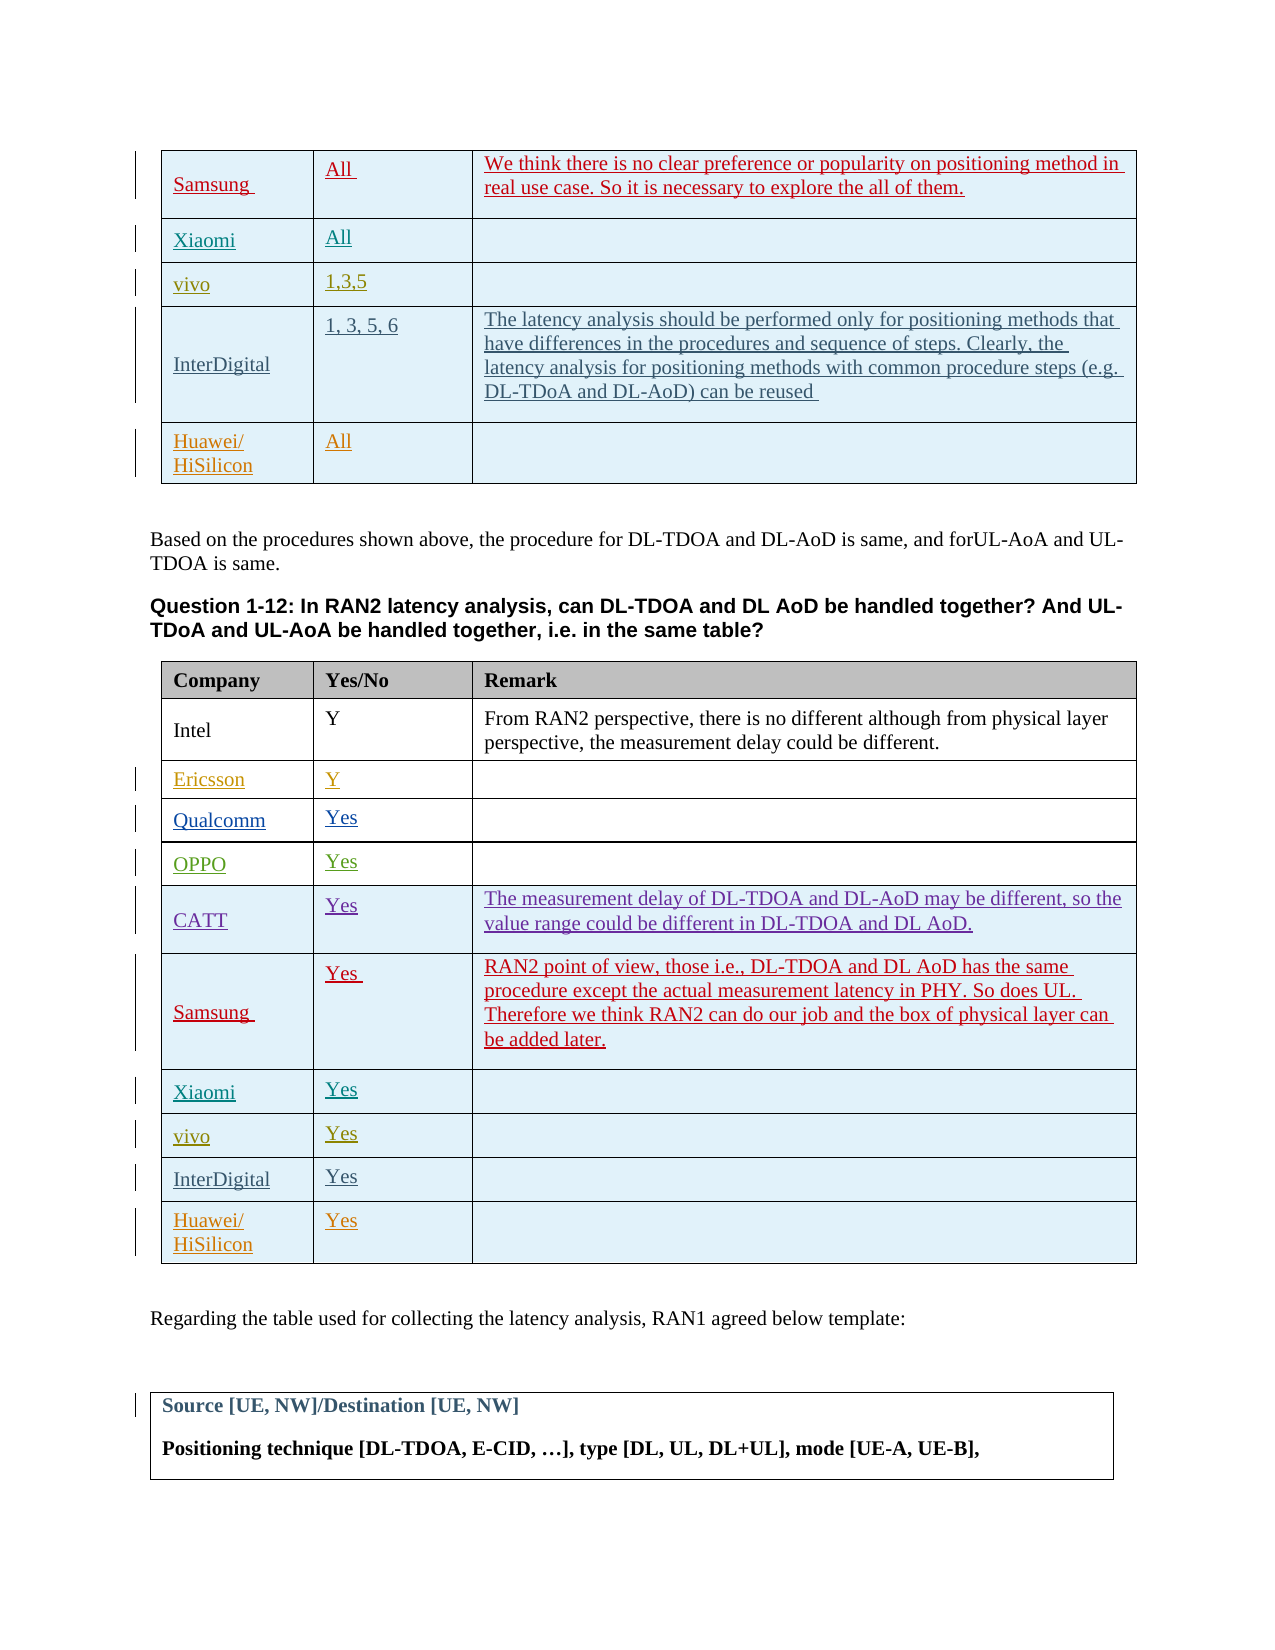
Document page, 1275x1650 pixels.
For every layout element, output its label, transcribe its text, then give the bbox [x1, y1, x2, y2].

text Question 1-12: In RAN2 latency analysis, can DL-TDOA and DL AoD be handled together? And UL-TDoA and UL-AoA be handled together, i.e. in the same table? [150, 594, 1125, 642]
table_cell [162, 761, 313, 798]
table_cell Y [314, 699, 472, 760]
table_cell [314, 799, 472, 841]
table_cell [473, 843, 1136, 885]
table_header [151, 1393, 1113, 1479]
table_cell Intel [162, 699, 313, 760]
table_header Yes/No [314, 662, 472, 698]
table_cell From RAN2 perspective, there is no different although from physical layer perspective, the measurement delay could be different. [473, 699, 1136, 760]
table_cell [314, 761, 472, 798]
table_cell [162, 799, 313, 841]
table_cell [473, 799, 1136, 841]
text Regarding the table used for collecting the latency analysis, RAN1 agreed below template: [150, 1306, 1125, 1330]
table_cell [314, 843, 472, 885]
table_header Company [162, 662, 313, 698]
table_cell [162, 843, 313, 885]
table_header Remark [473, 662, 1136, 698]
text Based on the procedures shown above, the procedure for DL-TDOA and DL-AoD is same, and forUL-AoA and UL-TDOA is same. [150, 527, 1125, 575]
table_cell [473, 761, 1136, 798]
